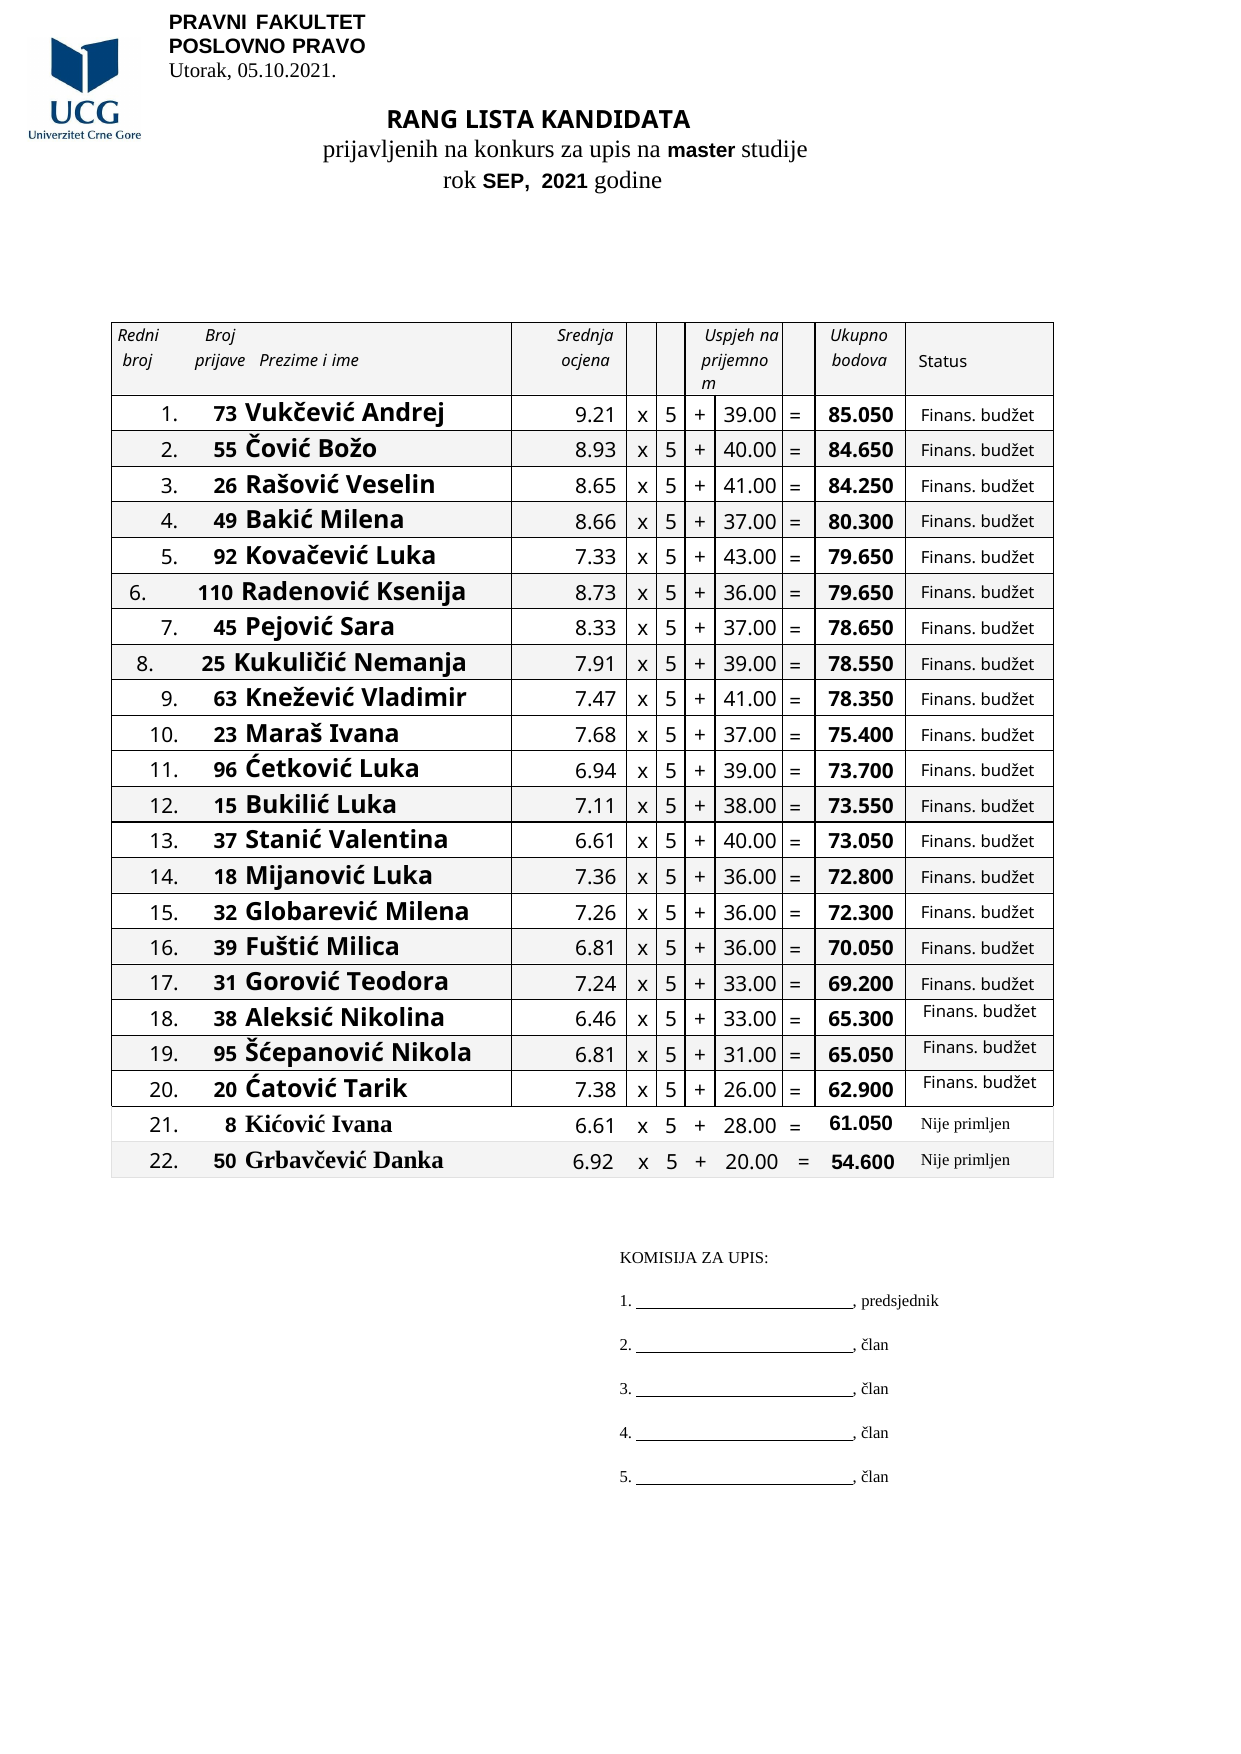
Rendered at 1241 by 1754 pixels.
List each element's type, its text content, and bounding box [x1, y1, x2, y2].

list , predsjednik [619, 1291, 1065, 1310]
table_cell = [783, 538, 814, 572]
table_cell Finans. budžet [906, 680, 1053, 715]
table_cell 7.91 [512, 645, 626, 679]
table_cell 21. 8 Kićović Ivana [112, 1107, 512, 1141]
table_cell 26.00 [716, 1071, 782, 1106]
list , član [619, 1379, 1065, 1398]
table_cell 41.00 [716, 680, 782, 715]
table_cell x [627, 574, 656, 608]
table_cell x [627, 680, 656, 715]
table_cell = [782, 1107, 815, 1141]
table_cell 31.00 [716, 1036, 782, 1070]
table_cell 62.900 [816, 1071, 905, 1106]
table_cell 5 [657, 538, 684, 572]
table_cell 79.650 [816, 538, 905, 572]
table_cell x [627, 1000, 656, 1034]
text KOMISIJA ZA UPIS: [619, 1247, 1065, 1267]
table_cell 8.93 [512, 431, 626, 466]
table_cell 7.38 [512, 1071, 626, 1106]
table_cell 18. 38 Aleksić Nikolina [112, 1000, 511, 1034]
table_cell 14. 18 Mijanović Luka [112, 858, 511, 892]
table_cell + [686, 716, 714, 750]
table_cell 5 [657, 502, 684, 537]
table_cell Finans. budžet [906, 1000, 1053, 1034]
table_cell x [627, 894, 656, 928]
table_cell x [627, 965, 656, 999]
table_cell = [783, 396, 814, 430]
table_cell Finans. budžet [906, 538, 1053, 572]
table_cell = [783, 751, 814, 786]
table_cell + [686, 1000, 714, 1034]
table_cell 5 [657, 716, 684, 750]
table_cell 9. 63 Knežević Vladimir [112, 680, 511, 715]
table_cell 7.36 [512, 858, 626, 892]
table_cell + [686, 645, 714, 679]
table_cell = [783, 431, 814, 466]
table_cell x [627, 1036, 656, 1070]
table_cell 5 [657, 1036, 684, 1070]
table_cell 5 [657, 574, 684, 608]
table_cell x [627, 645, 656, 679]
table_cell 20.00 [715, 1142, 782, 1177]
table_cell Finans. budžet [906, 787, 1053, 821]
table_cell 5 [657, 823, 684, 857]
table_cell + [686, 680, 714, 715]
table_cell x [627, 1071, 656, 1106]
table_cell 6.81 [512, 1036, 626, 1070]
table_cell 40.00 [716, 431, 782, 466]
table_cell = [783, 1000, 814, 1034]
table_cell = [783, 467, 814, 501]
table_cell = [783, 858, 814, 892]
table_cell 7.68 [512, 716, 626, 750]
table_cell 8. 25 Kukuličić Nemanja [112, 645, 511, 679]
table_cell 5 [656, 1107, 685, 1141]
table_cell 7. 45 Pejović Sara [112, 609, 511, 643]
table_cell 10. 23 Maraš Ivana [112, 716, 511, 750]
table_cell = [783, 894, 814, 928]
table_header Uspjeh na prijemnom [686, 323, 782, 394]
table_cell 73.550 [816, 787, 905, 821]
table_cell 1. 73 Vukčević Andrej [112, 396, 511, 430]
table_cell 17. 31 Gorović Teodora [112, 965, 511, 999]
table_cell = [783, 787, 814, 821]
table_cell = [783, 716, 814, 750]
table_cell 41.00 [716, 467, 782, 501]
table_cell x [627, 858, 656, 892]
table_cell 20. 20 Ćatović Tarik [112, 1071, 511, 1106]
table_cell Finans. budžet [906, 574, 1053, 608]
table_header [627, 323, 656, 394]
table_cell Finans. budžet [906, 751, 1053, 786]
table_cell 79.650 [816, 574, 905, 608]
table_cell 28.00 [715, 1107, 782, 1141]
table_cell + [686, 1036, 714, 1070]
table_cell x [627, 1142, 656, 1177]
table_cell 11. 96 Ćetković Luka [112, 751, 511, 786]
table_cell + [686, 396, 714, 430]
table_cell 5 [657, 645, 684, 679]
table_cell 5 [657, 1000, 684, 1034]
table_cell 5 [657, 929, 684, 963]
table_cell 39.00 [716, 645, 782, 679]
table_cell + [686, 467, 714, 501]
table_cell x [627, 787, 656, 821]
table_cell 65.050 [816, 1036, 905, 1070]
table_cell = [783, 574, 814, 608]
list , član [619, 1335, 1065, 1354]
table_cell 33.00 [716, 965, 782, 999]
table_cell x [627, 431, 656, 466]
table_header Srednja ocjena [512, 323, 626, 394]
table_cell 36.00 [716, 894, 782, 928]
table_cell 36.00 [716, 858, 782, 892]
table_cell x [627, 396, 656, 430]
table_cell 70.050 [816, 929, 905, 963]
table_cell + [686, 574, 714, 608]
table_cell Finans. budžet [906, 929, 1053, 963]
table_cell 2. 55 Čović Božo [112, 431, 511, 466]
table_header Redni Broj broj prijave Prezime i ime [112, 323, 511, 394]
table_cell 5 [657, 680, 684, 715]
table_cell 5 [657, 751, 684, 786]
table_cell 5 [657, 787, 684, 821]
table_cell 6.61 [512, 1107, 627, 1141]
table_header Ukupno bodova [816, 323, 905, 394]
table_cell 37.00 [716, 609, 782, 643]
table_cell 6.46 [512, 1000, 626, 1034]
table_cell 84.650 [816, 431, 905, 466]
table_cell + [686, 823, 714, 857]
table_cell 15. 32 Globarević Milena [112, 894, 511, 928]
table_cell 8.73 [512, 574, 626, 608]
table_cell 8.65 [512, 467, 626, 501]
table_cell Nije primljen [905, 1142, 1053, 1177]
table_cell Finans. budžet [906, 965, 1053, 999]
table_cell Finans. budžet [906, 467, 1053, 501]
table_cell = [783, 1036, 814, 1070]
table_cell 7.11 [512, 787, 626, 821]
table_cell Finans. budžet [906, 1036, 1053, 1070]
table_cell 8.66 [512, 502, 626, 537]
table_cell + [686, 609, 714, 643]
table_cell 5 [657, 894, 684, 928]
table_cell 80.300 [816, 502, 905, 537]
table_cell 85.050 [816, 396, 905, 430]
table_cell + [686, 965, 714, 999]
table_cell 4. 49 Bakić Milena [112, 502, 511, 537]
table_cell 5 [656, 1142, 685, 1177]
table_cell = [783, 609, 814, 643]
table_cell 5 [657, 396, 684, 430]
table_header [657, 323, 684, 394]
list , član [619, 1467, 1065, 1486]
table_cell 37.00 [716, 502, 782, 537]
table_cell 43.00 [716, 538, 782, 572]
table_cell + [686, 751, 714, 786]
table_cell 22. 50 Grbavčević Danka [112, 1142, 512, 1177]
table_cell 37.00 [716, 716, 782, 750]
table_cell 72.800 [816, 858, 905, 892]
table_cell 6.94 [512, 751, 626, 786]
table_cell + [686, 894, 714, 928]
table_cell x [627, 538, 656, 572]
table_cell 69.200 [816, 965, 905, 999]
table_cell 13. 37 Stanić Valentina [112, 823, 511, 857]
table_cell = [782, 1142, 815, 1177]
table_cell 33.00 [716, 1000, 782, 1034]
table_cell + [686, 538, 714, 572]
table_cell 6.92 [512, 1142, 627, 1177]
table_cell 73.700 [816, 751, 905, 786]
list , član [619, 1423, 1065, 1442]
table_cell 6. 110 Radenović Ksenija [112, 574, 511, 608]
table_cell Finans. budžet [906, 1071, 1053, 1106]
table_cell = [783, 645, 814, 679]
table_cell 7.33 [512, 538, 626, 572]
table_cell + [686, 929, 714, 963]
table_cell + [686, 431, 714, 466]
table_cell 16. 39 Fuštić Milica [112, 929, 511, 963]
table_cell x [627, 467, 656, 501]
table_cell 12. 15 Bukilić Luka [112, 787, 511, 821]
table_cell 6.61 [512, 823, 626, 857]
table_cell Finans. budžet [906, 431, 1053, 466]
table_cell 84.250 [816, 467, 905, 501]
table_cell 19. 95 Šćepanović Nikola [112, 1036, 511, 1070]
table_cell 36.00 [716, 929, 782, 963]
table_cell Finans. budžet [906, 858, 1053, 892]
table_cell 61.050 [815, 1107, 905, 1141]
table_cell x [627, 716, 656, 750]
table_cell + [686, 1071, 714, 1106]
table_cell + [686, 858, 714, 892]
table_cell 5. 92 Kovačević Luka [112, 538, 511, 572]
table_cell 5 [657, 965, 684, 999]
table_cell 5 [657, 609, 684, 643]
table_cell = [783, 823, 814, 857]
table_header Status [906, 323, 1053, 394]
table_cell x [627, 823, 656, 857]
table_cell = [783, 1071, 814, 1106]
table_cell 78.350 [816, 680, 905, 715]
table_cell + [685, 1142, 715, 1177]
table_cell 5 [657, 858, 684, 892]
table_cell 39.00 [716, 751, 782, 786]
table_cell 5 [657, 431, 684, 466]
table_cell 8.33 [512, 609, 626, 643]
table_cell 3. 26 Rašović Veselin [112, 467, 511, 501]
table_cell 72.300 [816, 894, 905, 928]
table_cell x [627, 1107, 656, 1141]
table_cell x [627, 609, 656, 643]
table_cell = [783, 929, 814, 963]
table_cell 39.00 [716, 396, 782, 430]
table_cell + [686, 502, 714, 537]
table_cell Finans. budžet [906, 645, 1053, 679]
table_cell 38.00 [716, 787, 782, 821]
table_cell = [783, 680, 814, 715]
table_cell + [685, 1107, 715, 1141]
table_cell + [686, 787, 714, 821]
table_header [783, 323, 814, 394]
table_cell Finans. budžet [906, 609, 1053, 643]
picture [26, 37, 142, 142]
table_cell 6.81 [512, 929, 626, 963]
table_cell 5 [657, 1071, 684, 1106]
table_cell Finans. budžet [906, 716, 1053, 750]
table_cell Nije primljen [905, 1107, 1053, 1141]
table_cell 36.00 [716, 574, 782, 608]
table_cell 7.47 [512, 680, 626, 715]
table_cell x [627, 751, 656, 786]
table_cell 54.600 [815, 1142, 905, 1177]
table_cell Finans. budžet [906, 823, 1053, 857]
table_cell 78.650 [816, 609, 905, 643]
table_cell Finans. budžet [906, 894, 1053, 928]
table_cell x [627, 502, 656, 537]
table_cell Finans. budžet [906, 396, 1053, 430]
table_cell 40.00 [716, 823, 782, 857]
table_cell = [783, 502, 814, 537]
table_cell = [783, 965, 814, 999]
table_cell 75.400 [816, 716, 905, 750]
table_cell 78.550 [816, 645, 905, 679]
table_cell 9.21 [512, 396, 626, 430]
table_cell 7.24 [512, 965, 626, 999]
table_cell 7.26 [512, 894, 626, 928]
table_cell 73.050 [816, 823, 905, 857]
table_cell 65.300 [816, 1000, 905, 1034]
table_cell 5 [657, 467, 684, 501]
table_cell x [627, 929, 656, 963]
table_cell Finans. budžet [906, 502, 1053, 537]
